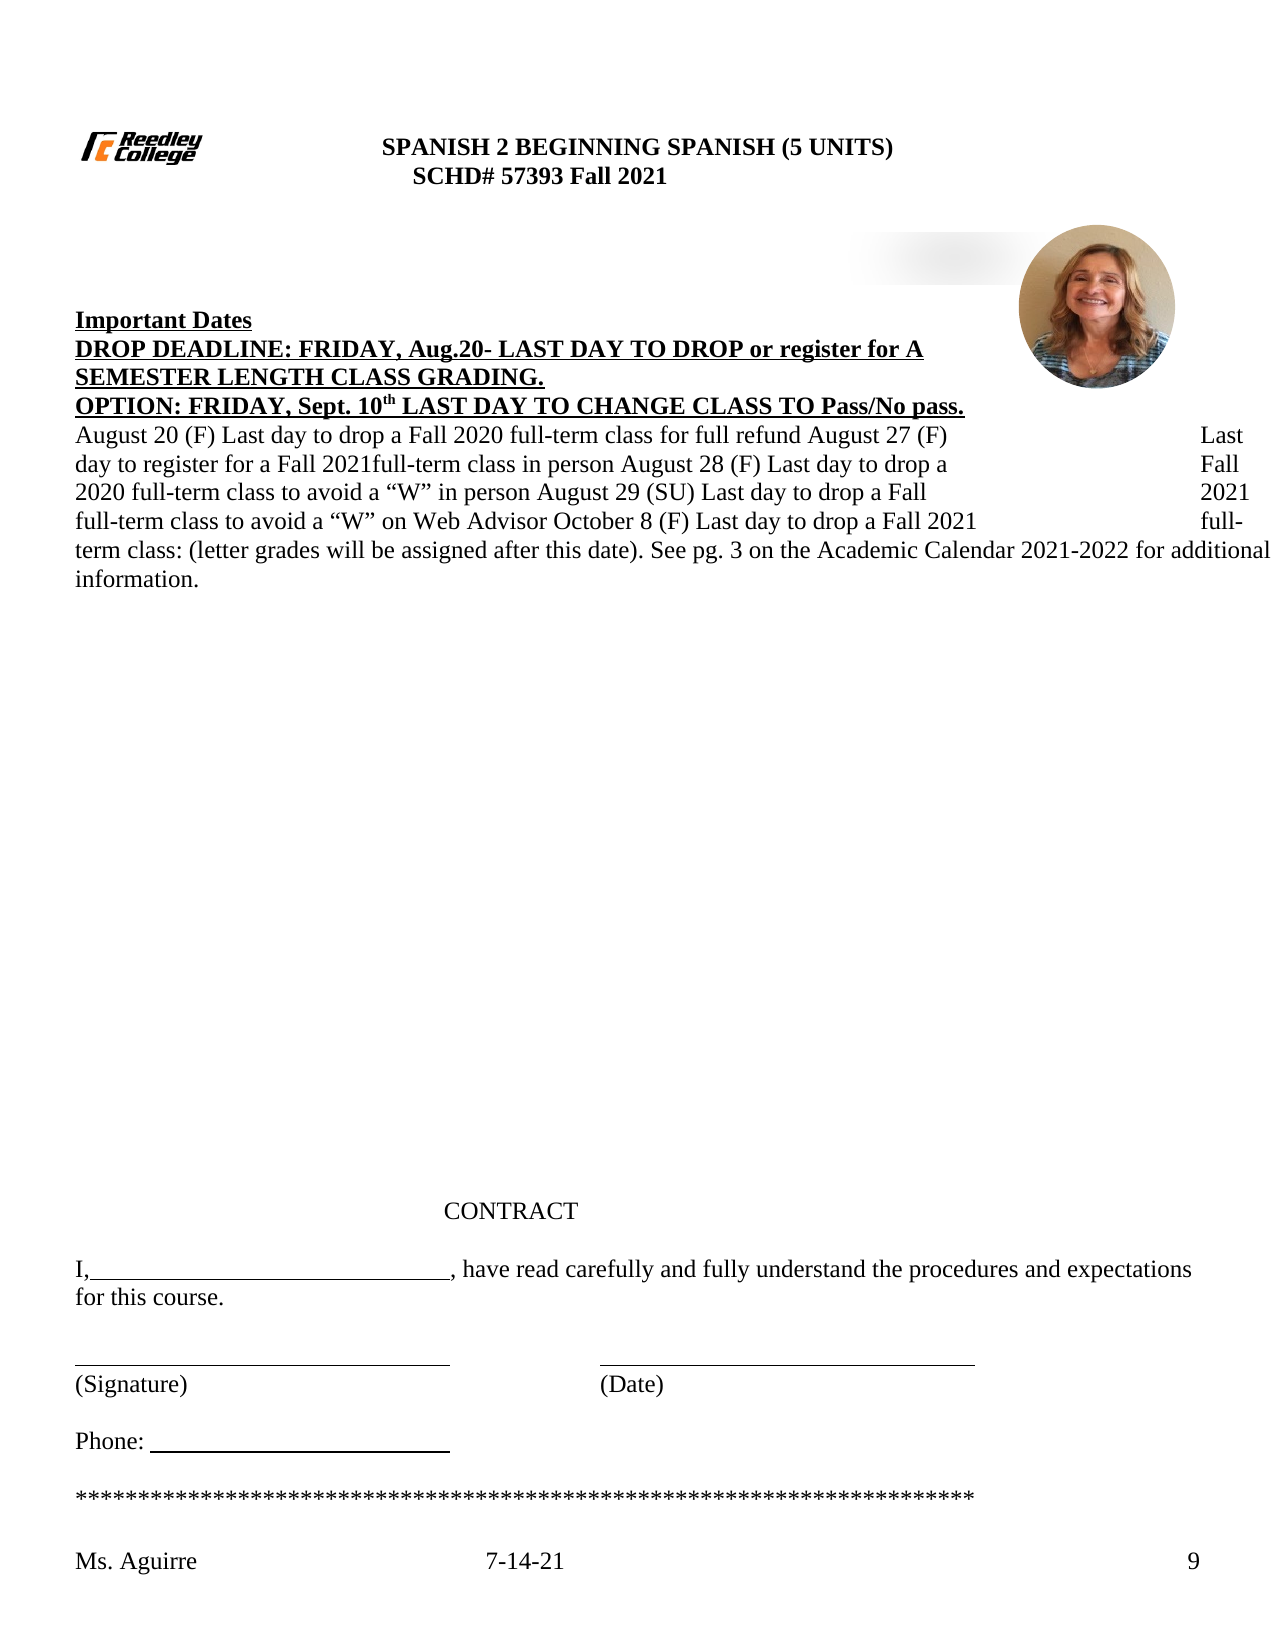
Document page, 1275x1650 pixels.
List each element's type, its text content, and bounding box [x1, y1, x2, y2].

text I, , have read carefully and fully understand the procedures and expectations for this course. [75, 1254, 1200, 1311]
text ************************************************************************ [75, 1484, 1200, 1512]
text (Signature) (Date) [75, 1369, 1200, 1397]
text OPTION: FRIDAY, Sept. 10th LAST DAY TO CHANGE CLASS TO Pass/No pass. [75, 391, 1275, 420]
text Phone: [75, 1426, 1200, 1455]
text August 20 (F) Last day to drop a Fall 2020 full-term class for full refund August 27 (F) Last day to register for a Fall 2021full-term class in person August 28 (F) Last day to drop a Fall 2020 full-term class to avoid a “W” in person August 29 (SU) Last day to drop a Fall 2021 full-term class to avoid a “W” on Web Advisor October 8 (F) Last day to drop a Fall 2021 full-term class: (letter grades will be assigned after this date). See pg. 3 on the Academic Calendar 2021-2022 for additional information. [75, 420, 1275, 592]
text CONTRACT [75, 1196, 1200, 1225]
picture [75, 75, 204, 223]
picture [1018, 224, 1176, 305]
text DROP DEADLINE: FRIDAY, Aug.20- LAST DAY TO DROP or register for A SEMESTER LENGTH CLASS GRADING. [75, 334, 1275, 391]
text Important Dates [75, 305, 1200, 334]
